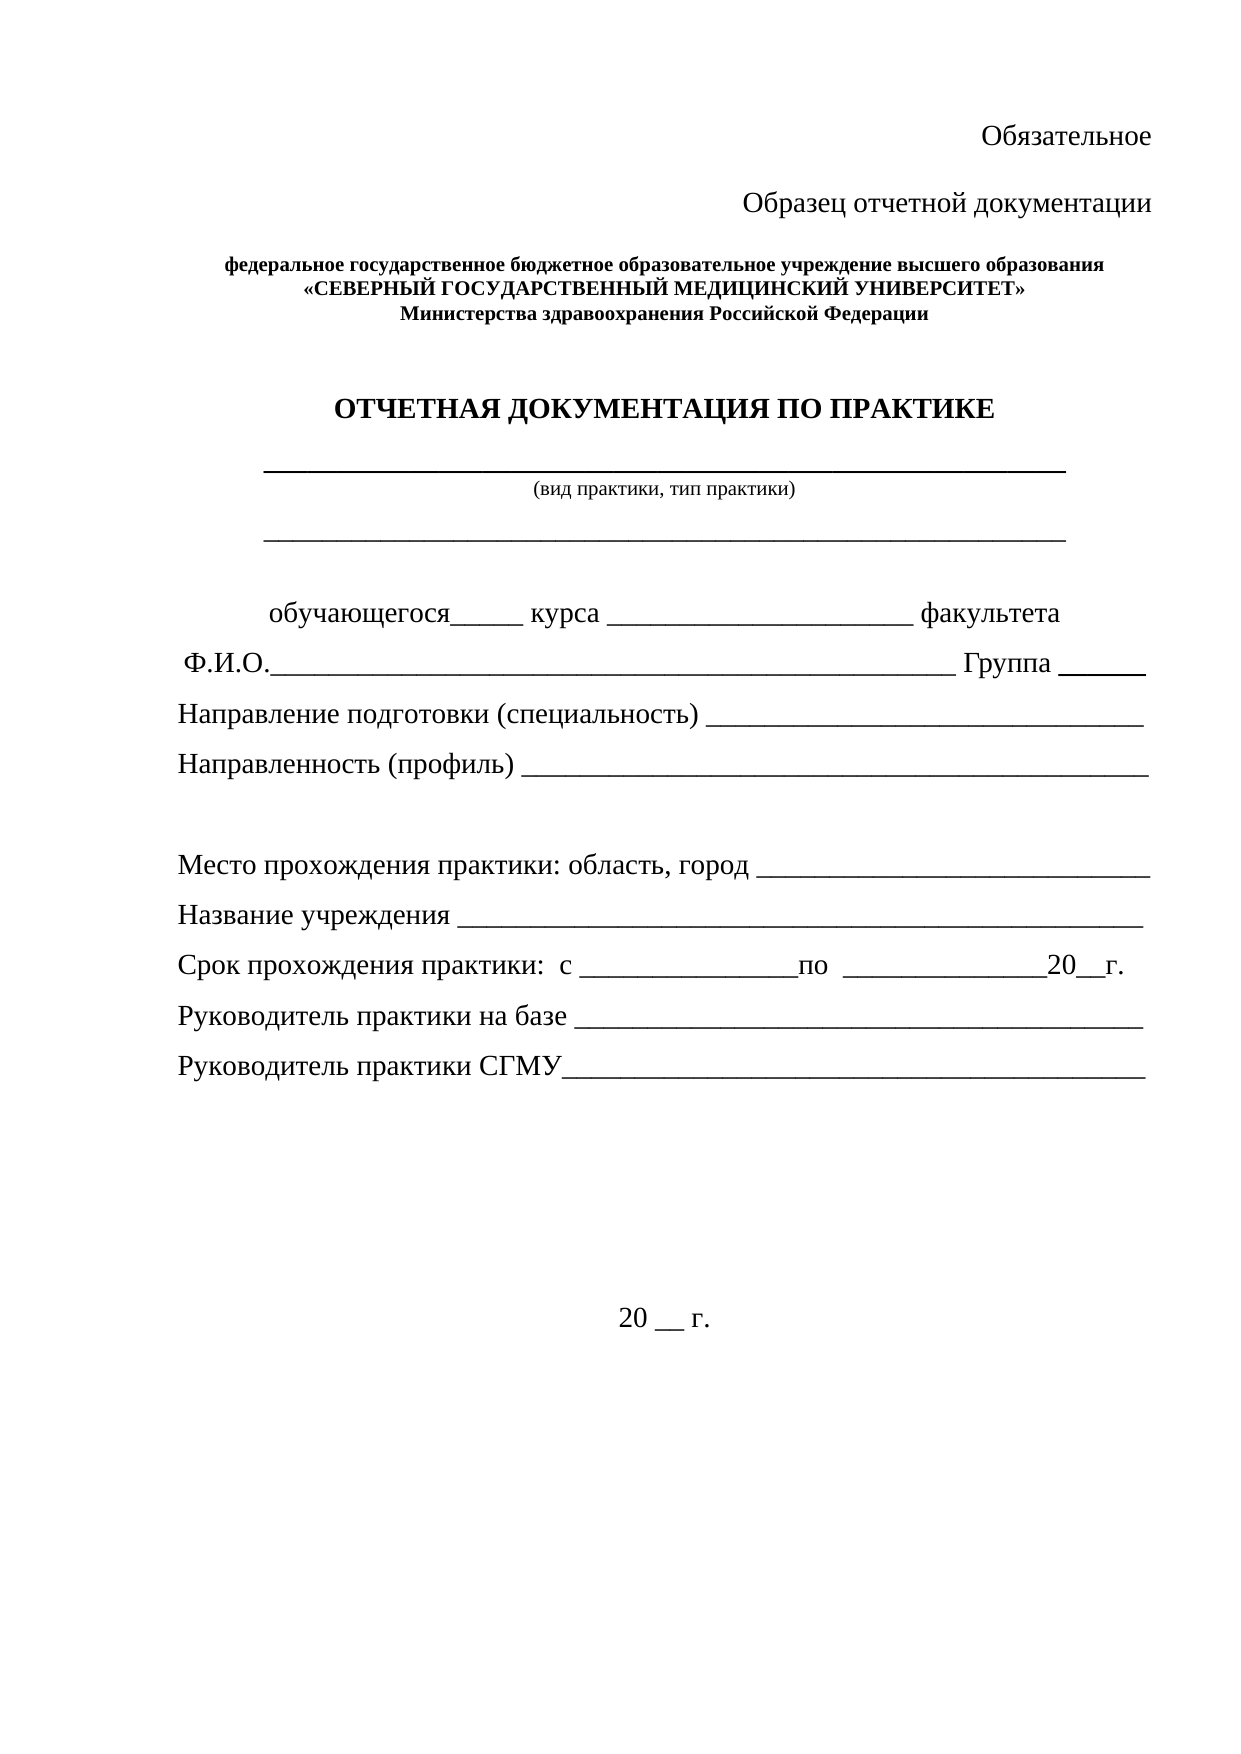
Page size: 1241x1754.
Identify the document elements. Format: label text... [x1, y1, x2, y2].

text Обязательное [177, 118, 1152, 152]
text _______________________________________________________ [177, 442, 1152, 475]
text Место прохождения практики: область, город ___________________________ [177, 847, 1152, 880]
text федеральное государственное бюджетное образовательное учреждение высшего образования [177, 252, 1152, 276]
text Направление подготовки (специальность) ______________________________ [177, 696, 1152, 729]
text «СЕВЕРНЫЙ ГОСУДАРСТВЕННЫЙ МЕДИЦИНСКИЙ УНИВЕРСИТЕТ» [177, 276, 1152, 300]
text Название учреждения _______________________________________________ [177, 897, 1152, 931]
text Образец отчетной документации [177, 185, 1152, 219]
text ОТЧЕТНАЯ ДОКУМЕНТАЦИЯ ПО ПРАКТИКЕ [177, 392, 1152, 425]
text (вид практики, тип практики) [177, 475, 1152, 499]
text 20 __ г. [177, 1300, 1152, 1333]
text Направленность (профиль) ___________________________________________ [177, 746, 1152, 780]
text Министерства здравоохранения Российской Федерации [177, 300, 1152, 324]
text обучающегося_____ курса _____________________ факультета [177, 595, 1152, 629]
text _______________________________________________________ [177, 511, 1152, 545]
text Срок прохождения практики: с _______________по ______________20__г. [177, 947, 1152, 981]
text Руководитель практики СГМУ________________________________________ [177, 1048, 1152, 1082]
subtitle Ф.И.О._______________________________________________ Группа ______ [177, 646, 1152, 679]
text Руководитель практики на базе _______________________________________ [177, 998, 1152, 1031]
